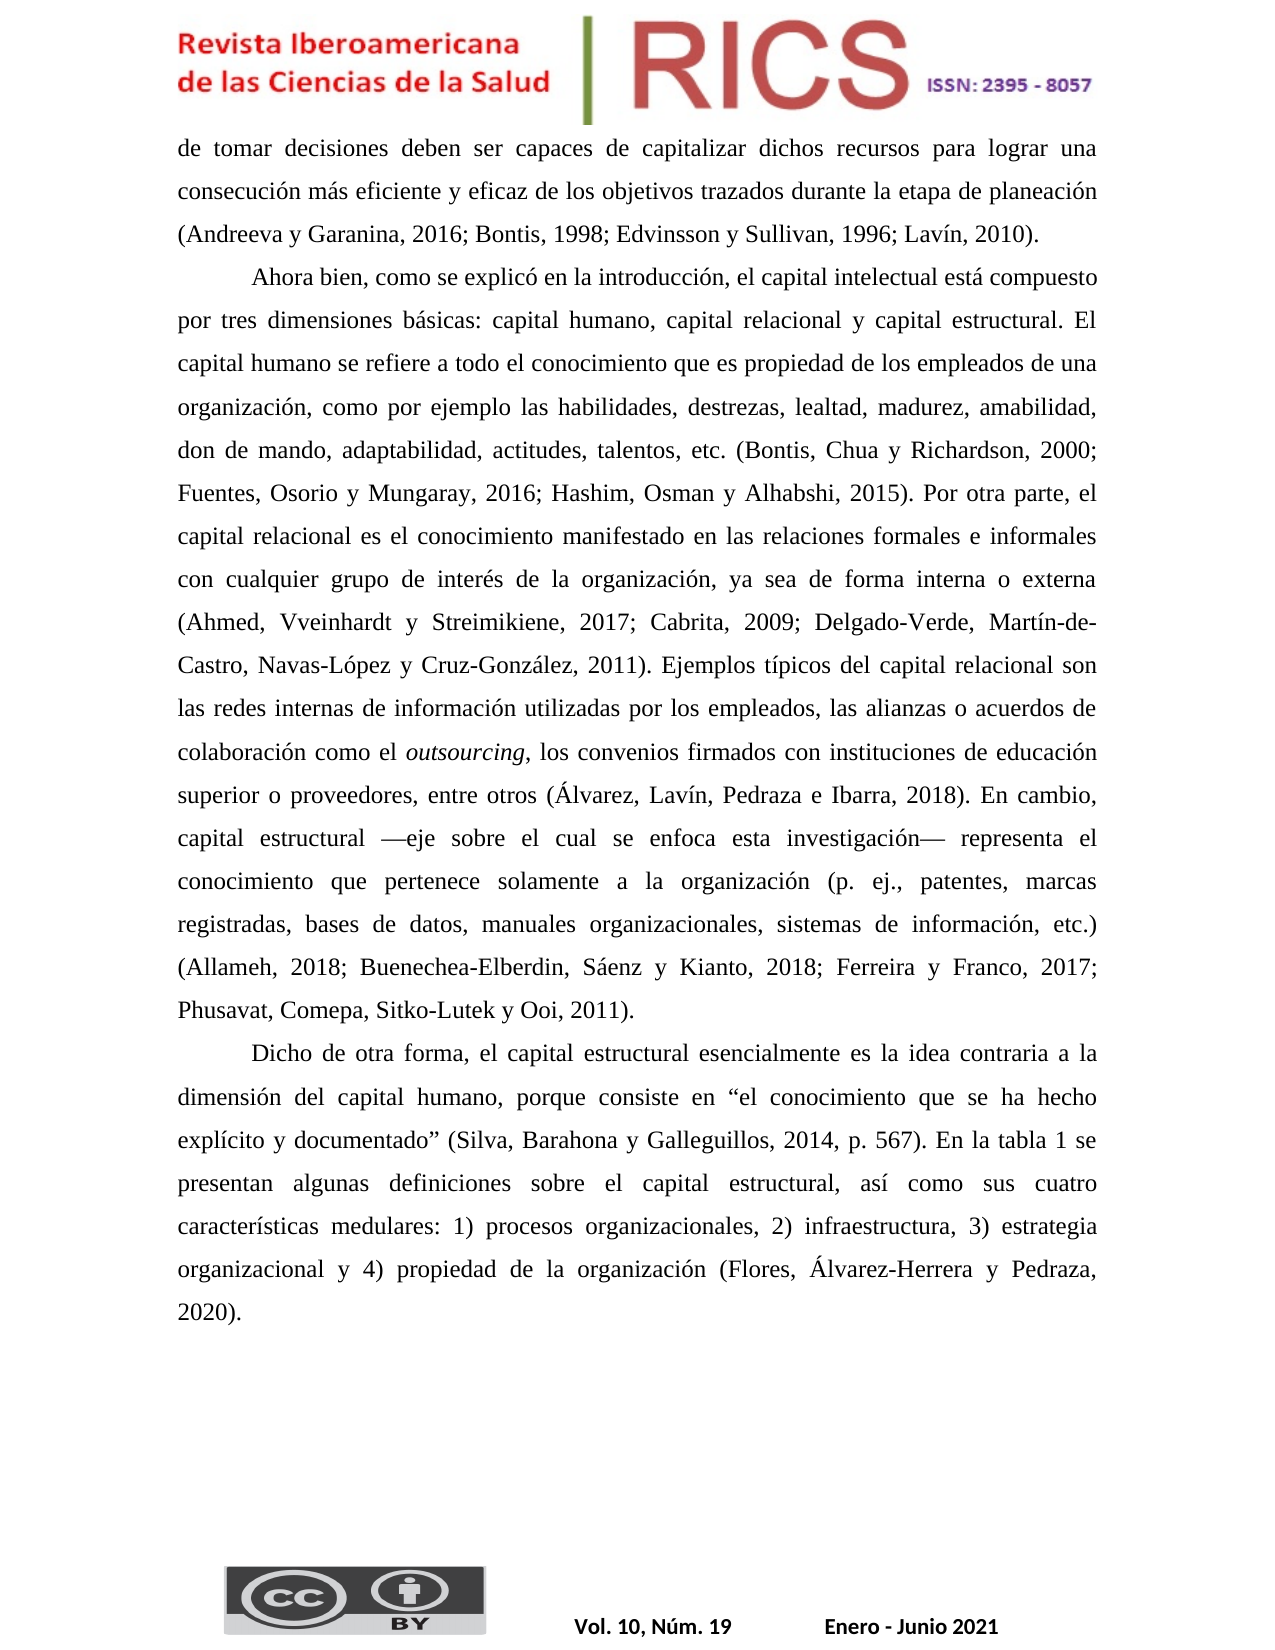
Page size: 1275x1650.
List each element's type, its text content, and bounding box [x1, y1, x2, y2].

text Dicho de otra forma, el capital estructural esencialmente es la idea contraria a la dimensión del capital humano, porque consiste en “el conocimiento que se ha hecho explícito y documentado” (Silva, Barahona y Galleguillos, 2014, p. 567). En la tabla 1 se presentan algunas definiciones sobre el capital estructural, así como sus cuatro características medulares: 1) procesos organizacionales, 2) infraestructura, 3) estrategia organizacional y 4) propiedad de la organización (Flores, Álvarez-Herrera y Pedraza, 2020). [177, 1038, 1098, 1326]
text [177, 133, 1098, 248]
picture [177, 14, 1098, 125]
picture [223, 1566, 487, 1635]
text Ahora bien, como se explicó en la introducción, el capital intelectual está compuesto por tres dimensiones básicas: capital humano, capital relacional y capital estructural. El capital humano se refiere a todo el conocimiento que es propiedad de los empleados de una organización, como por ejemplo las habilidades, destrezas, lealtad, madurez, amabilidad, don de mando, adaptabilidad, actitudes, talentos, etc. (Bontis, Chua y Richardson, 2000; Fuentes, Osorio y Mungaray, 2016; Hashim, Osman y Alhabshi, 2015). Por otra parte, el capital relacional es el conocimiento manifestado en las relaciones formales e informales con cualquier grupo de interés de la organización, ya sea de forma interna o externa (Ahmed, Vveinhardt y Streimikiene, 2017; Cabrita, 2009; Delgado-Verde, Martín-de-Castro, Navas-López y Cruz-González, 2011). Ejemplos típicos del capital relacional son las redes internas de información utilizadas por los empleados, las alianzas o acuerdos de colaboración como el outsourcing, los convenios firmados con instituciones de educación superior o proveedores, entre otros (Álvarez, Lavín, Pedraza e Ibarra, 2018). En cambio, capital estructural —eje sobre el cual se enfoca esta investigación— representa el conocimiento que pertenece solamente a la organización (p. ej., patentes, marcas registradas, bases de datos, manuales organizacionales, sistemas de información, etc.) (Allameh, 2018; Buenechea-Elberdin, Sáenz y Kianto, 2018; Ferreira y Franco, 2017; Phusavat, Comepa, Sitko-Lutek y Ooi, 2011). [177, 262, 1098, 1024]
